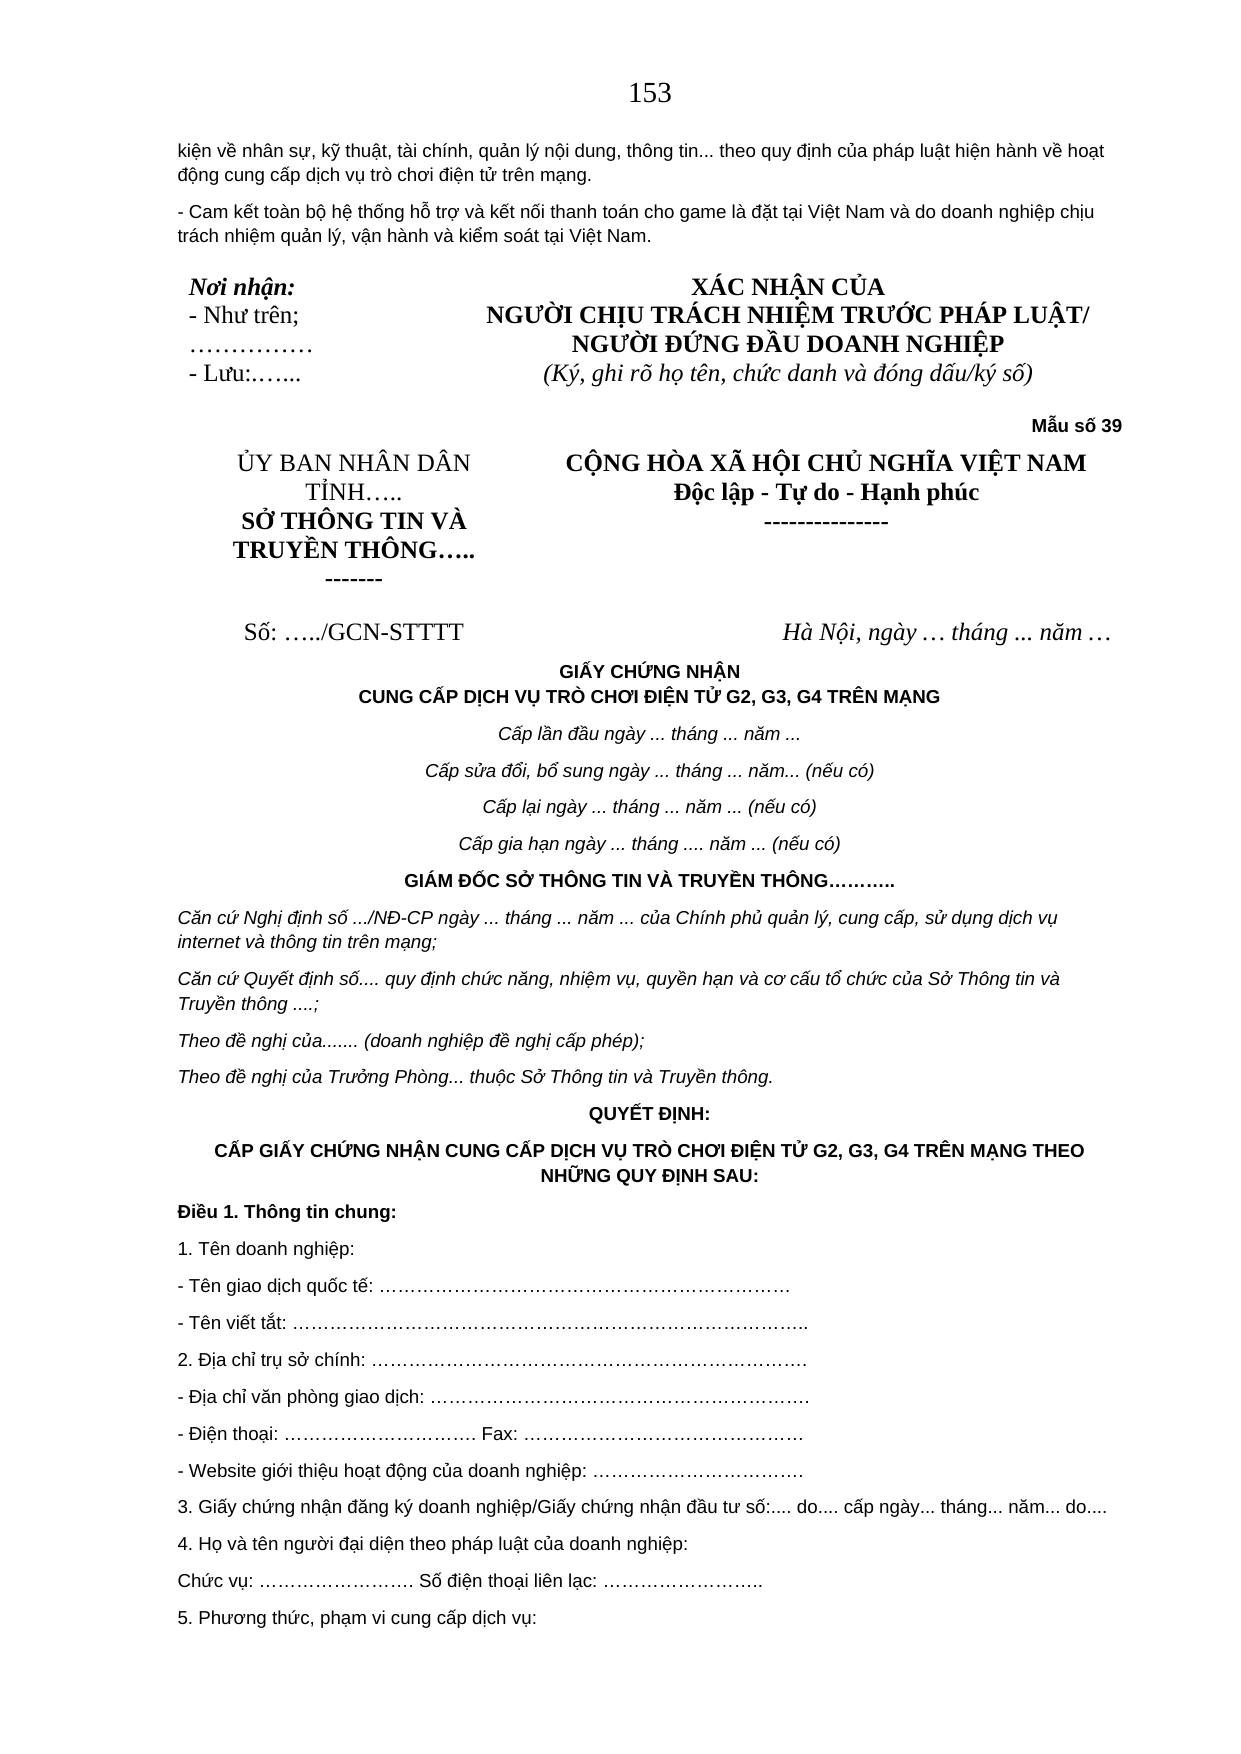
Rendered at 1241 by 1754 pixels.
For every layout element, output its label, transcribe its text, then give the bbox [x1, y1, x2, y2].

text Căn cứ Quyết định số.... quy định chức năng, nhiệm vụ, quyền hạn và cơ cấu tổ chức của Sở Thông tin và Truyền thông ....; [177, 965, 1122, 1014]
text - Cam kết toàn bộ hệ thống hỗ trợ và kết nối thanh toán cho game là đặt tại Việt Nam và do doanh nghiệp chịu trách nhiệm quản lý, vận hành và kiểm soát tại Việt Nam. [177, 198, 1122, 247]
text Mẫu số 39 [177, 412, 1122, 436]
text 3. Giấy chứng nhận đăng ký doanh nghiệp/Giấy chứng nhận đầu tư số:.... do.... cấp ngày... tháng... năm... do.... [177, 1493, 1122, 1518]
text CẤP GIẤY CHỨNG NHẬN CUNG CẤP DỊCH VỤ TRÒ CHƠI ĐIỆN TỬ G2, G3, G4 TRÊN MẠNG THEO NHỮNG QUY ĐỊNH SAU: [177, 1137, 1122, 1186]
text Cấp lại ngày ... tháng ... năm ... (nếu có) [177, 793, 1122, 818]
text Theo đề nghị của Trưởng Phòng... thuộc Sở Thông tin và Truyền thông. [177, 1063, 1122, 1088]
text GIẤY CHỨNG NHẬN [177, 658, 1122, 683]
text - Tên viết tắt: ……………………………………………………………………….. [177, 1309, 1122, 1333]
text 5. Phương thức, phạm vi cung cấp dịch vụ: [177, 1604, 1122, 1628]
text GIÁM ĐỐC SỞ THÔNG TIN VÀ TRUYỀN THÔNG……….. [177, 867, 1122, 892]
text Chức vụ: ……………………. Số điện thoại liên lạc: …………………….. [177, 1567, 1122, 1592]
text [177, 137, 1122, 185]
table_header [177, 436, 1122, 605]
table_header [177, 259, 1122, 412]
text 4. Họ và tên người đại diện theo pháp luật của doanh nghiệp: [177, 1530, 1122, 1555]
text - Địa chỉ văn phòng giao dịch: ……………………………………………………. [177, 1383, 1122, 1407]
text CUNG CẤP DỊCH VỤ TRÒ CHƠI ĐIỆN TỬ G2, G3, G4 TRÊN MẠNG [177, 683, 1122, 707]
text - Tên giao dịch quốc tế: ………………………………………………………… [177, 1272, 1122, 1297]
text - Điện thoại: …………………………. Fax: ……………………………………… [177, 1420, 1122, 1444]
text QUYẾT ĐỊNH: [177, 1100, 1122, 1125]
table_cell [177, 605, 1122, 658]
text - Website giới thiệu hoạt động của doanh nghiệp: ……………………………. [177, 1457, 1122, 1481]
text Căn cứ Nghị định số .../NĐ-CP ngày ... tháng ... năm ... của Chính phủ quản lý, cung cấp, sử dụng dịch vụ internet và thông tin trên mạng; [177, 904, 1122, 953]
text 2. Địa chỉ trụ sở chính: ……………………………………………………………. [177, 1346, 1122, 1370]
text Cấp lần đầu ngày ... tháng ... năm ... [177, 720, 1122, 744]
text Điều 1. Thông tin chung: [177, 1198, 1122, 1223]
text 1. Tên doanh nghiệp: [177, 1235, 1122, 1260]
text Cấp gia hạn ngày ... tháng .... năm ... (nếu có) [177, 830, 1122, 855]
text Cấp sửa đổi, bổ sung ngày ... tháng ... năm... (nếu có) [177, 757, 1122, 781]
text Theo đề nghị của....... (doanh nghiệp đề nghị cấp phép); [177, 1027, 1122, 1051]
